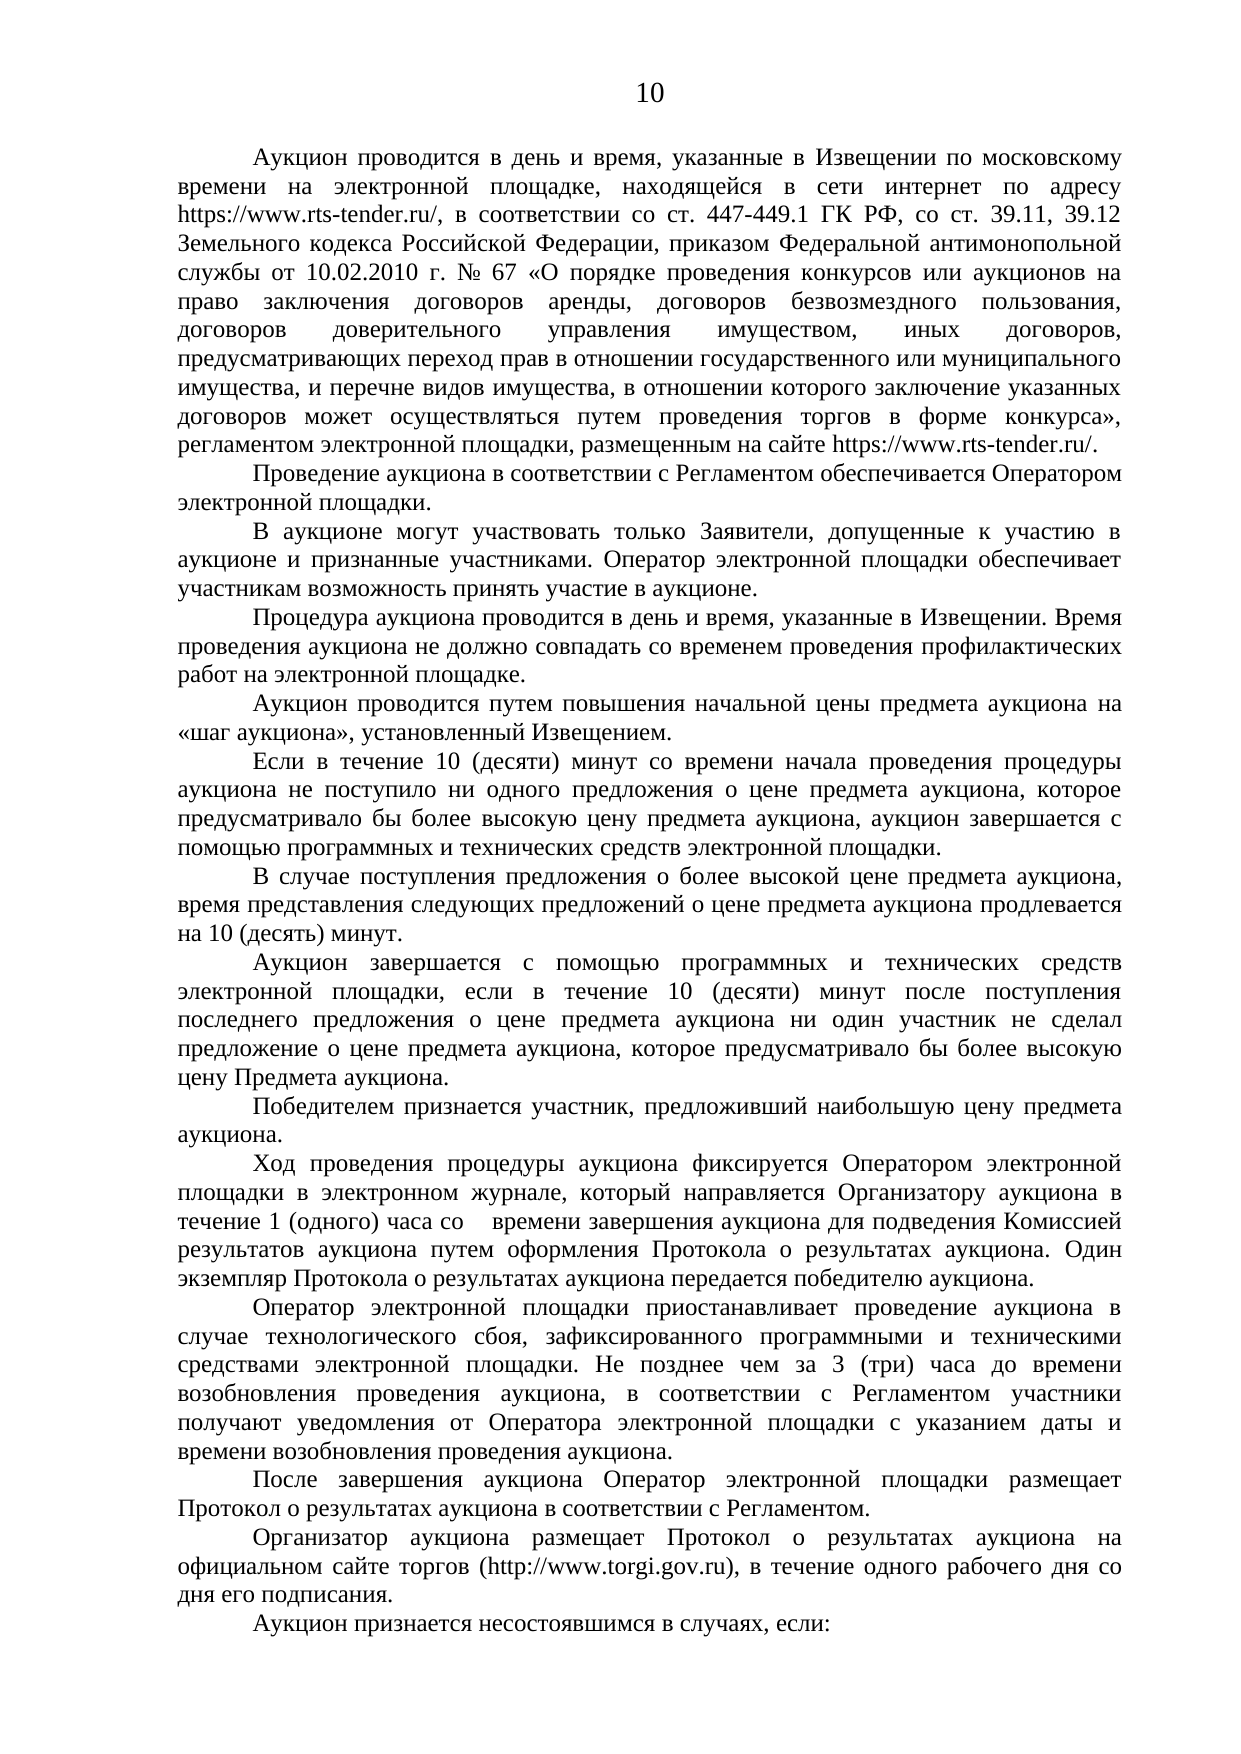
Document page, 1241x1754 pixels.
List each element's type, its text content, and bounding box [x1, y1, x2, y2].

text Аукцион проводится в день и время, указанные в Извещении по московскому времени на электронной площадке, находящейся в сети интернет по адресу https://www.rts-tender.ru/, в соответствии со ст. 447-449.1 ГК РФ, со ст. 39.11, 39.12 Земельного кодекса Российской Федерации, приказом Федеральной антимонопольной службы от 10.02.2010 г. № 67 «О порядке проведения конкурсов или аукционов на право заключения договоров аренды, договоров безвозмездного пользования, договоров доверительного управления имуществом, иных договоров, предусматривающих переход прав в отношении государственного или муниципального имущества, и перечне видов имущества, в отношении которого заключение указанных договоров может осуществляться путем проведения торгов в форме конкурса», регламентом электронной площадки, размещенным на сайте https://www.rts-tender.ru/. [177, 142, 1122, 458]
text В аукционе могут участвовать только Заявители, допущенные к участию в аукционе и признанные участниками. Оператор электронной площадки обеспечивает участникам возможность принять участие в аукционе. [177, 516, 1122, 602]
text Победителем признается участник, предложивший наибольшую цену предмета аукциона. [177, 1091, 1122, 1148]
text Проведение аукциона в соответствии с Регламентом обеспечивается Оператором электронной площадки. [177, 458, 1122, 516]
text Если в течение 10 (десяти) минут со времени начала проведения процедуры аукциона не поступило ни одного предложения о цене предмета аукциона, которое предусматривало бы более высокую цену предмета аукциона, аукцион завершается с помощью программных и технических средств электронной площадки. [177, 746, 1122, 861]
text Оператор электронной площадки приостанавливает проведение аукциона в случае технологического сбоя, зафиксированного программными и техническими средствами электронной площадки. Не позднее чем за 3 (три) часа до времени возобновления проведения аукциона, в соответствии с Регламентом участники получают уведомления от Оператора электронной площадки с указанием даты и времени возобновления проведения аукциона. [177, 1292, 1122, 1464]
text Процедура аукциона проводится в день и время, указанные в Извещении. Время проведения аукциона не должно совпадать со временем проведения профилактических работ на электронной площадке. [177, 602, 1122, 688]
text Аукцион завершается с помощью программных и технических средств электронной площадки, если в течение 10 (десяти) минут после поступления последнего предложения о цене предмета аукциона ни один участник не сделал предложение о цене предмета аукциона, которое предусматривало бы более высокую цену Предмета аукциона. [177, 947, 1122, 1091]
text Аукцион проводится путем повышения начальной цены предмета аукциона на «шаг аукциона», установленный Извещением. [177, 688, 1122, 746]
text Ход проведения процедуры аукциона фиксируется Оператором электронной площадки в электронном журнале, который направляется Организатору аукциона в течение 1 (одного) часа со времени завершения аукциона для подведения Комиссией результатов аукциона путем оформления Протокола о результатах аукциона. Один экземпляр Протокола о результатах аукциона передается победителю аукциона. [177, 1148, 1122, 1292]
text Аукцион признается несостоявшимся в случаях, если: [177, 1608, 1122, 1637]
text После завершения аукциона Оператор электронной площадки размещает Протокол о результатах аукциона в соответствии с Регламентом. [177, 1464, 1122, 1522]
text Организатор аукциона размещает Протокол о результатах аукциона на официальном сайте торгов (http://www.torgi.gov.ru), в течение одного рабочего дня со дня его подписания. [177, 1522, 1122, 1608]
text В случае поступления предложения о более высокой цене предмета аукциона, время представления следующих предложений о цене предмета аукциона продлевается на 10 (десять) минут. [177, 861, 1122, 947]
